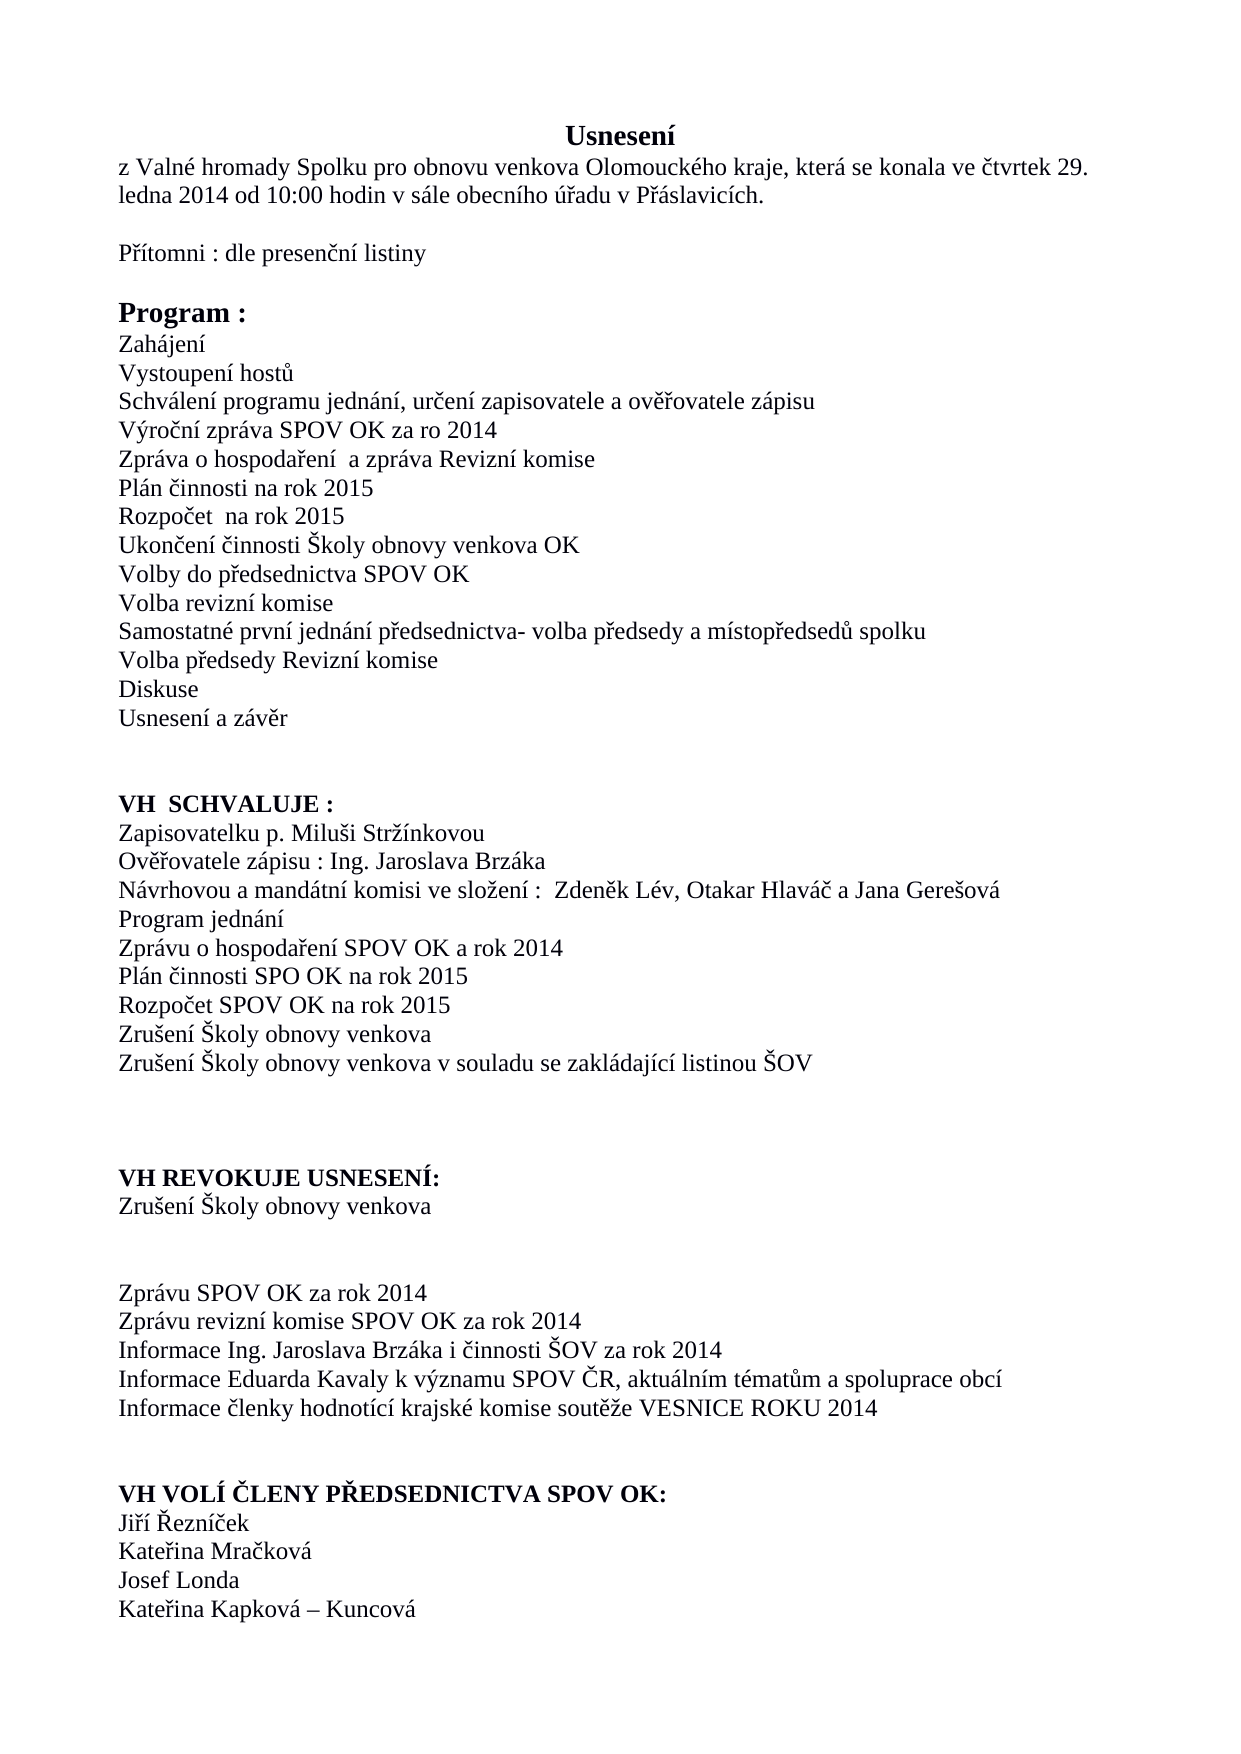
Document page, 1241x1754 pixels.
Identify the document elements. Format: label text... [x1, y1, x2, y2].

text Informace členky hodnotící krajské komise soutěže VESNICE ROKU 2014 [118, 1393, 1122, 1421]
text Diskuse [118, 674, 1122, 703]
text Zprávu o hospodaření SPOV OK a rok 2014 [118, 933, 1122, 961]
text VH REVOKUJE USNESENÍ: [118, 1163, 1122, 1191]
text Ukončení činnosti Školy obnovy venkova OK [118, 530, 1122, 559]
text Zrušení Školy obnovy venkova v souladu se zakládající listinou ŠOV [118, 1048, 1122, 1076]
text Zahájení [118, 329, 1122, 358]
text Zrušení Školy obnovy venkova [118, 1191, 1122, 1220]
text Návrhovou a mandátní komisi ve složení : Zdeněk Lév, Otakar Hlaváč a Jana Gerešová [118, 875, 1122, 904]
text Jiří Řezníček [118, 1508, 1122, 1536]
text Program jednání [118, 904, 1122, 933]
text Rozpočet na rok 2015 [118, 501, 1122, 530]
text Informace Eduarda Kavaly k významu SPOV ČR, aktuálním tématům a spoluprace obcí [118, 1364, 1122, 1393]
text VH SCHVALUJE : [118, 789, 1122, 818]
text Informace Ing. Jaroslava Brzáka i činnosti ŠOV za rok 2014 [118, 1335, 1122, 1364]
text Schválení programu jednání, určení zapisovatele a ověřovatele zápisu [118, 386, 1122, 415]
text Vystoupení hostů [118, 358, 1122, 386]
text Kateřina Mračková [118, 1536, 1122, 1565]
text Josef Londa [118, 1565, 1122, 1594]
text Kateřina Kapková – Kuncová [118, 1594, 1122, 1623]
text Plán činnosti na rok 2015 [118, 473, 1122, 501]
text Plán činnosti SPO OK na rok 2015 [118, 961, 1122, 990]
text Volby do předsednictva SPOV OK [118, 559, 1122, 588]
text Zprávu revizní komise SPOV OK za rok 2014 [118, 1306, 1122, 1335]
text Usnesení a závěr [118, 703, 1122, 731]
text Zrušení Školy obnovy venkova [118, 1019, 1122, 1048]
text Přítomni : dle presenční listiny [118, 238, 1122, 267]
text Samostatné první jednání předsednictva- volba předsedy a místopředsedů spolku [118, 616, 1122, 645]
text Výroční zpráva SPOV OK za ro 2014 [118, 415, 1122, 444]
text Rozpočet SPOV OK na rok 2015 [118, 990, 1122, 1019]
text Program : [118, 295, 1122, 329]
text Usnesení [118, 118, 1122, 152]
text Zapisovatelku p. Miluši Stržínkovou [118, 818, 1122, 846]
text Zpráva o hospodaření a zpráva Revizní komise [118, 444, 1122, 473]
text VH VOLÍ ČLENY PŘEDSEDNICTVA SPOV OK: [118, 1479, 1122, 1508]
text Zprávu SPOV OK za rok 2014 [118, 1278, 1122, 1306]
text z Valné hromady Spolku pro obnovu venkova Olomouckého kraje, která se konala ve čtvrtek 29. ledna 2014 od 10:00 hodin v sále obecního úřadu v Přáslavicích. [118, 152, 1122, 209]
text Ověřovatele zápisu : Ing. Jaroslava Brzáka [118, 846, 1122, 875]
text Volba revizní komise [118, 588, 1122, 616]
text Volba předsedy Revizní komise [118, 645, 1122, 674]
